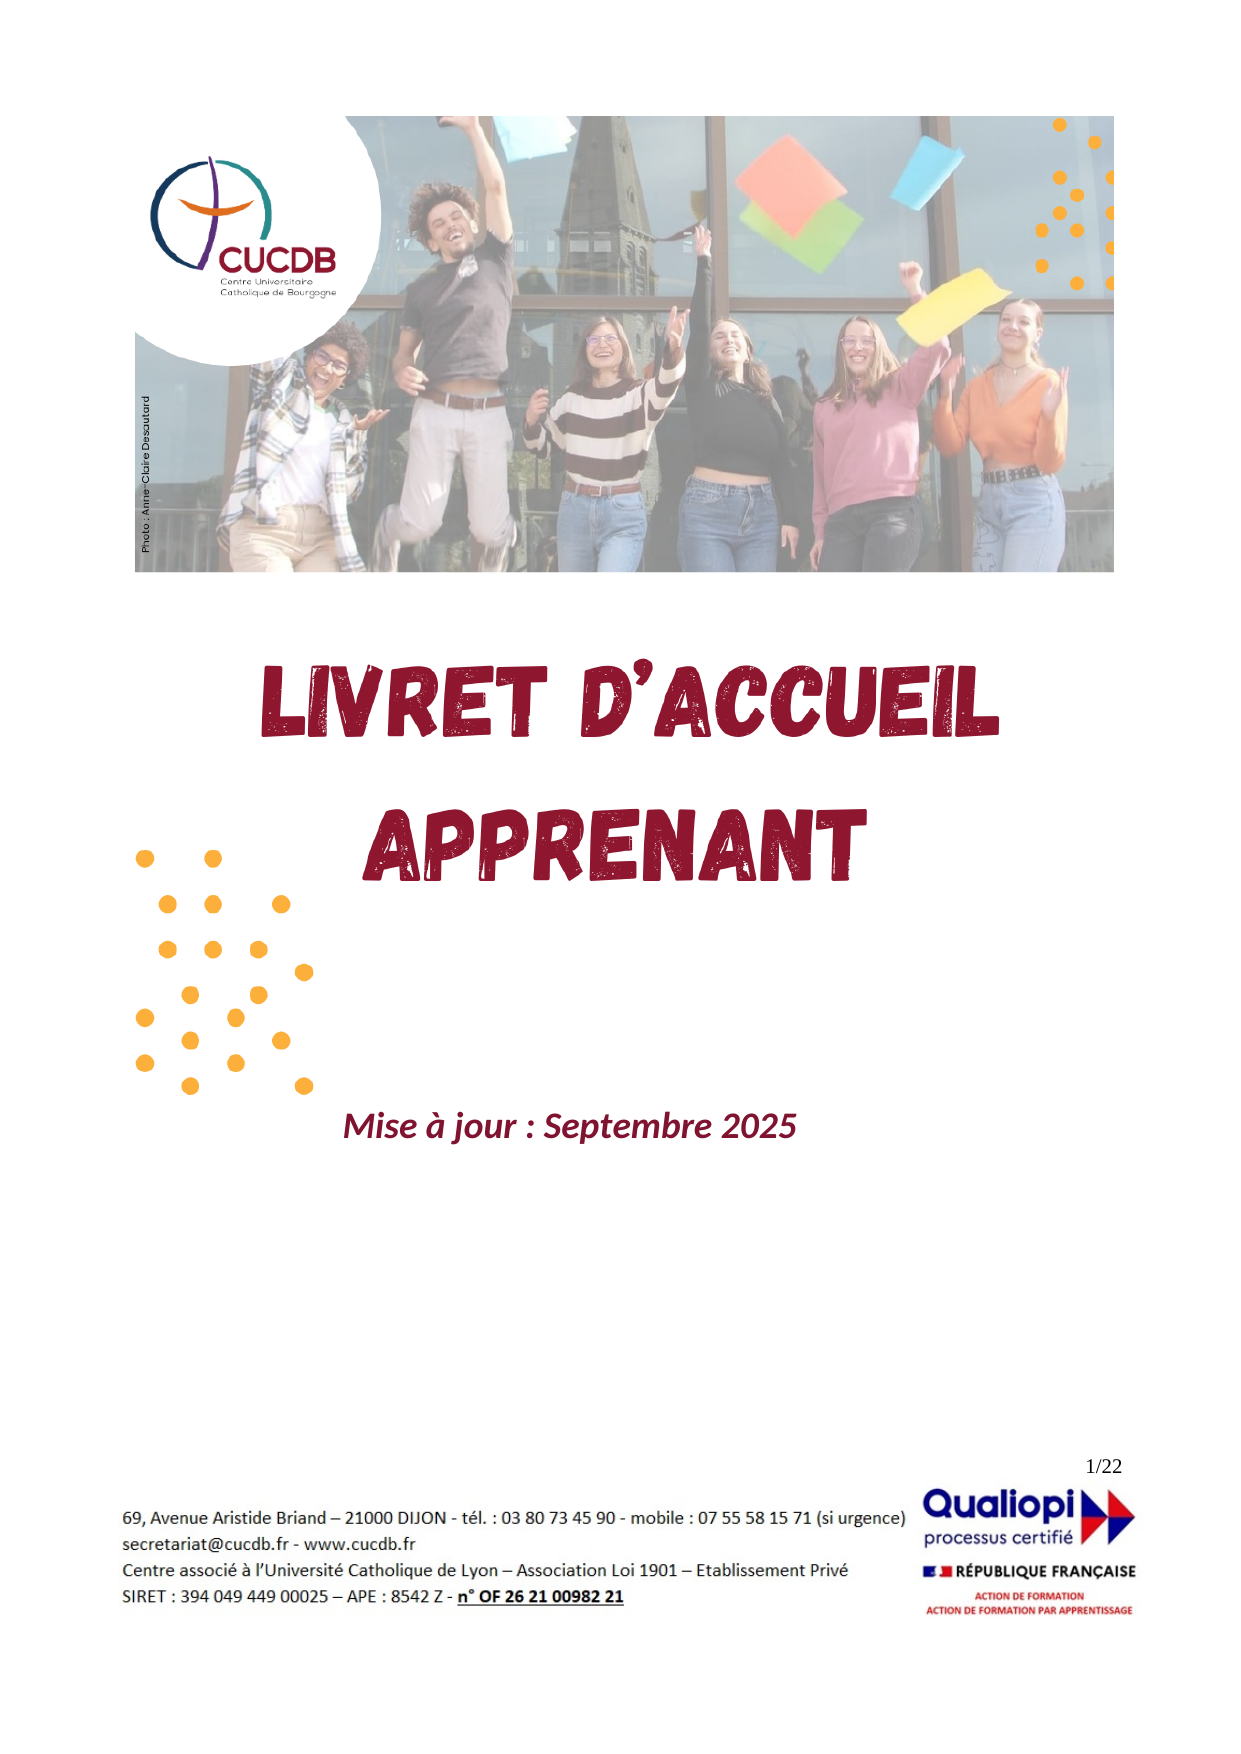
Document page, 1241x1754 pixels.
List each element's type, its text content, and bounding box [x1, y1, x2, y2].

picture [118, 1477, 1145, 1622]
picture [134, 116, 1114, 1102]
